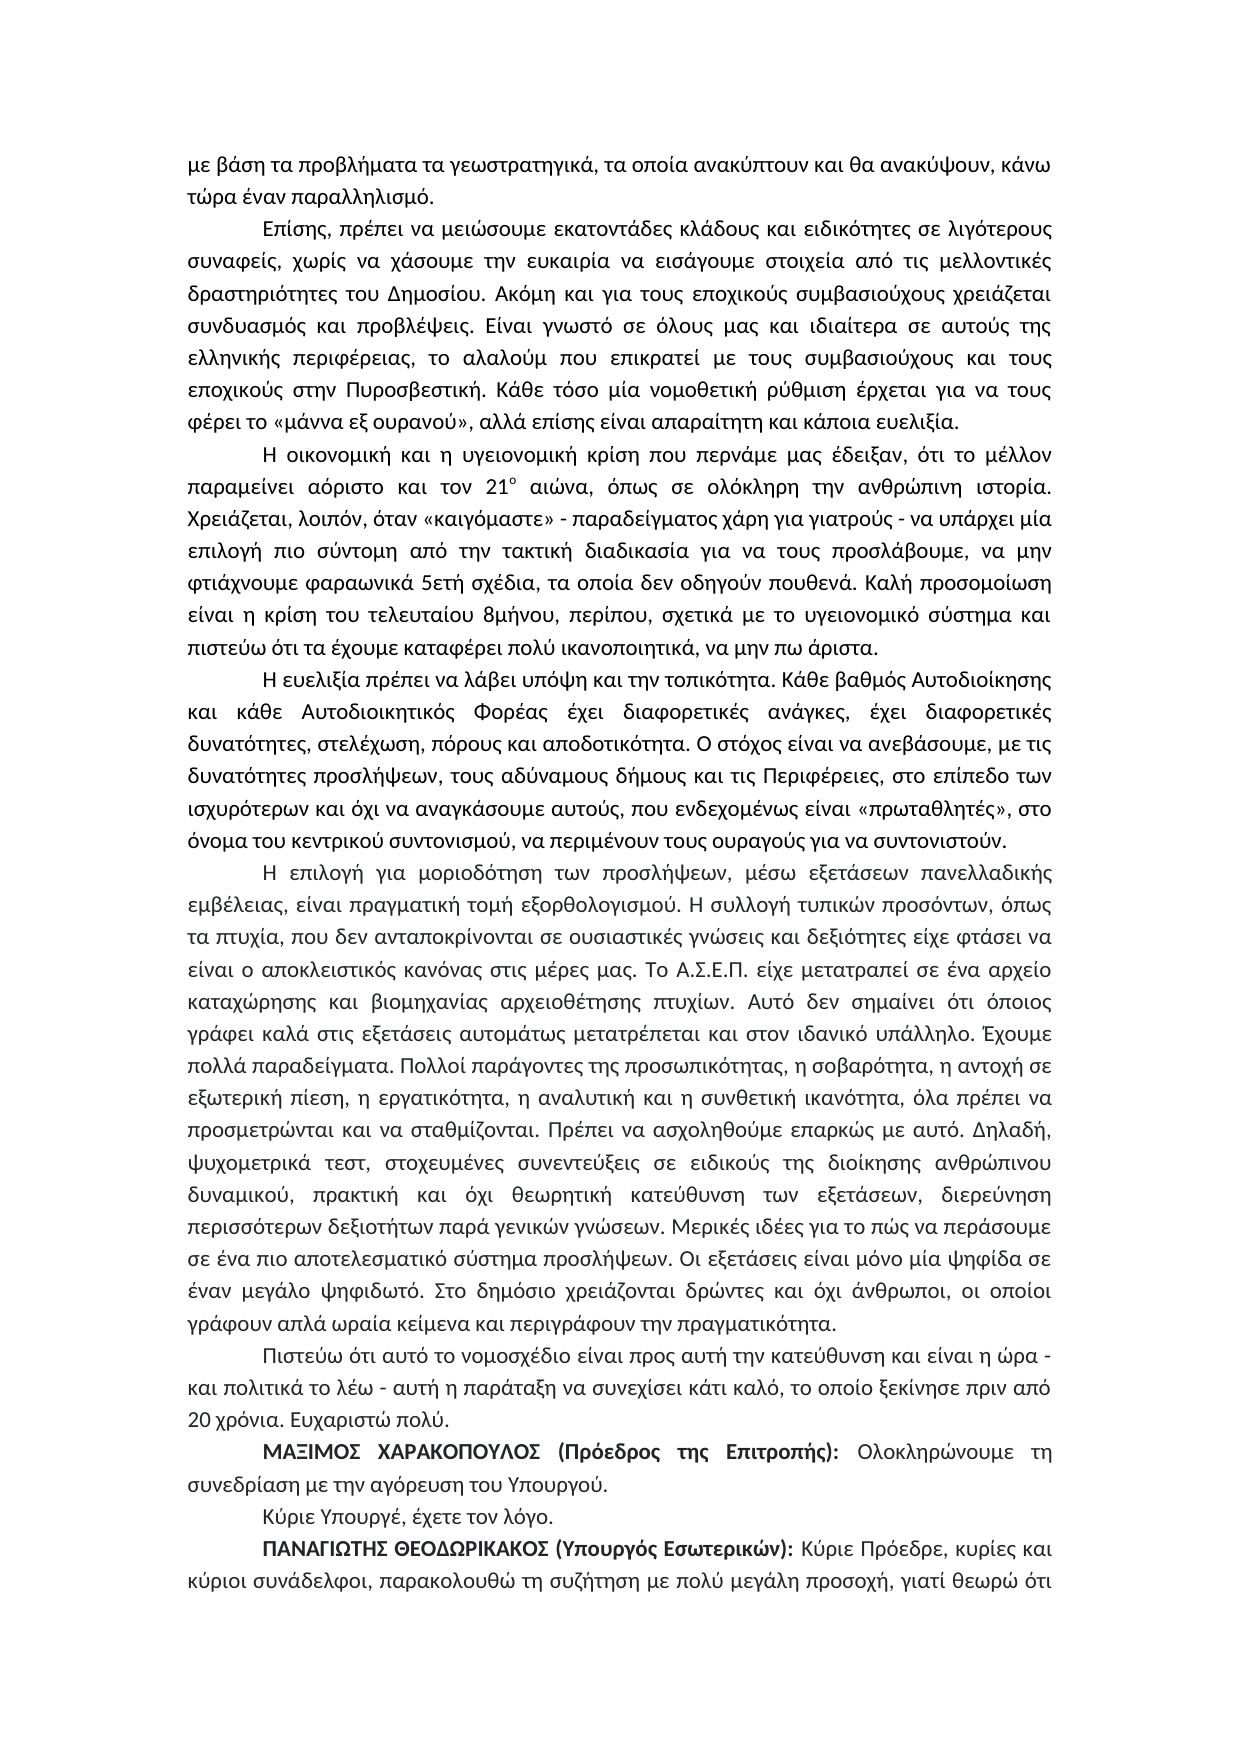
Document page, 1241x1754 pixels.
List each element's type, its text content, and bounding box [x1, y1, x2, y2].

text Επίσης, πρέπει να μειώσουμε εκατοντάδες κλάδους και ειδικότητες σε λιγότερους συναφείς, χωρίς να χάσουμε την ευκαιρία να εισάγουμε στοιχεία από τις μελλοντικές δραστηριότητες του Δημοσίου. Ακόμη και για τους εποχικούς συμβασιούχους χρειάζεται συνδυασμός και προβλέψεις. Είναι γνωστό σε όλους μας και ιδιαίτερα σε αυτούς της ελληνικής περιφέρειας, το αλαλούμ που επικρατεί με τους συμβασιούχους και τους εποχικούς στην Πυροσβεστική. Κάθε τόσο μία νομοθετική ρύθμιση έρχεται για να τους φέρει το «μάννα εξ ουρανού», αλλά επίσης είναι απαραίτητη και κάποια ευελιξία. [187, 214, 1053, 436]
text Πιστεύω ότι αυτό το νομοσχέδιο είναι προς αυτή την κατεύθυνση και είναι η ώρα - και πολιτικά το λέω - αυτή η παράταξη να συνεχίσει κάτι καλό, το οποίο ξεκίνησε πριν από 20 χρόνια. Ευχαριστώ πολύ. [187, 1341, 1053, 1433]
text Η επιλογή για μοριοδότηση των προσλήψεων, μέσω εξετάσεων πανελλαδικής εμβέλειας, είναι πραγματική τομή εξορθολογισμού. Η συλλογή τυπικών προσόντων, όπως τα πτυχία, που δεν ανταποκρίνονται σε ουσιαστικές γνώσεις και δεξιότητες είχε φτάσει να είναι ο αποκλειστικός κανόνας στις μέρες μας. Το Α.Σ.Ε.Π. είχε μετατραπεί σε ένα αρχείο καταχώρησης και βιομηχανίας αρχειοθέτησης πτυχίων. Αυτό δεν σημαίνει ότι όποιος γράφει καλά στις εξετάσεις αυτομάτως μετατρέπεται και στον ιδανικό υπάλληλο. Έχουμε πολλά παραδείγματα. Πολλοί παράγοντες της προσωπικότητας, η σοβαρότητα, η αντοχή σε εξωτερική πίεση, η εργατικότητα, η αναλυτική και η συνθετική ικανότητα, όλα πρέπει να προσμετρώνται και να σταθμίζονται. Πρέπει να ασχοληθούμε επαρκώς με αυτό. Δηλαδή, ψυχομετρικά τεστ, στοχευμένες συνεντεύξεις σε ειδικούς της διοίκησης ανθρώπινου δυναμικού, πρακτική και όχι θεωρητική κατεύθυνση των εξετάσεων, διερεύνηση περισσότερων δεξιοτήτων παρά γενικών γνώσεων. Μερικές ιδέες για το πώς να περάσουμε σε ένα πιο αποτελεσματικό σύστημα προσλήψεων. Οι εξετάσεις είναι μόνο μία ψηφίδα σε έναν μεγάλο ψηφιδωτό. Στο δημόσιο χρειάζονται δρώντες και όχι άνθρωποι, οι οποίοι γράφουν απλά ωραία κείμενα και περιγράφουν την πραγματικότητα. [187, 858, 1053, 1337]
text Κύριε Υπουργέ, έχετε τον λόγο. [187, 1502, 1053, 1530]
text Η ευελιξία πρέπει να λάβει υπόψη και την τοπικότητα. Κάθε βαθμός Αυτοδιοίκησης και κάθε Αυτοδιοικητικός Φορέας έχει διαφορετικές ανάγκες, έχει διαφορετικές δυνατότητες, στελέχωση, πόρους και αποδοτικότητα. Ο στόχος είναι να ανεβάσουμε, με τις δυνατότητες προσλήψεων, τους αδύναμους δήμους και τις Περιφέρειες, στο επίπεδο των ισχυρότερων και όχι να αναγκάσουμε αυτούς, που ενδεχομένως είναι «πρωταθλητές», στο όνομα του κεντρικού συντονισμού, να περιμένουν τους ουραγούς για να συντονιστούν. [187, 665, 1053, 854]
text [187, 1534, 1053, 1594]
text Η οικονομική και η υγειονομική κρίση που περνάμε μας έδειξαν, ότι το μέλλον παραμείνει αόριστο και τον 21ο αιώνα, όπως σε ολόκληρη την ανθρώπινη ιστορία. Χρειάζεται, λοιπόν, όταν «καιγόμαστε» - παραδείγματος χάρη για γιατρούς - να υπάρχει μία επιλογή πιο σύντομη από την τακτική διαδικασία για να τους προσλάβουμε, να μην φτιάχνουμε φαραωνικά 5ετή σχέδια, τα οποία δεν οδηγούν πουθενά. Καλή προσομοίωση είναι η κρίση του τελευταίου 8μήνου, περίπου, σχετικά με το υγειονομικό σύστημα και πιστεύω ότι τα έχουμε καταφέρει πολύ ικανοποιητικά, να μην πω άριστα. [187, 440, 1053, 661]
text ΜΑΞΙΜΟΣ ΧΑΡΑΚΟΠΟΥΛΟΣ (Πρόεδρος της Επιτροπής): Ολοκληρώνουμε τη συνεδρίαση με την αγόρευση του Υπουργού. [187, 1437, 1053, 1498]
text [187, 150, 1053, 210]
